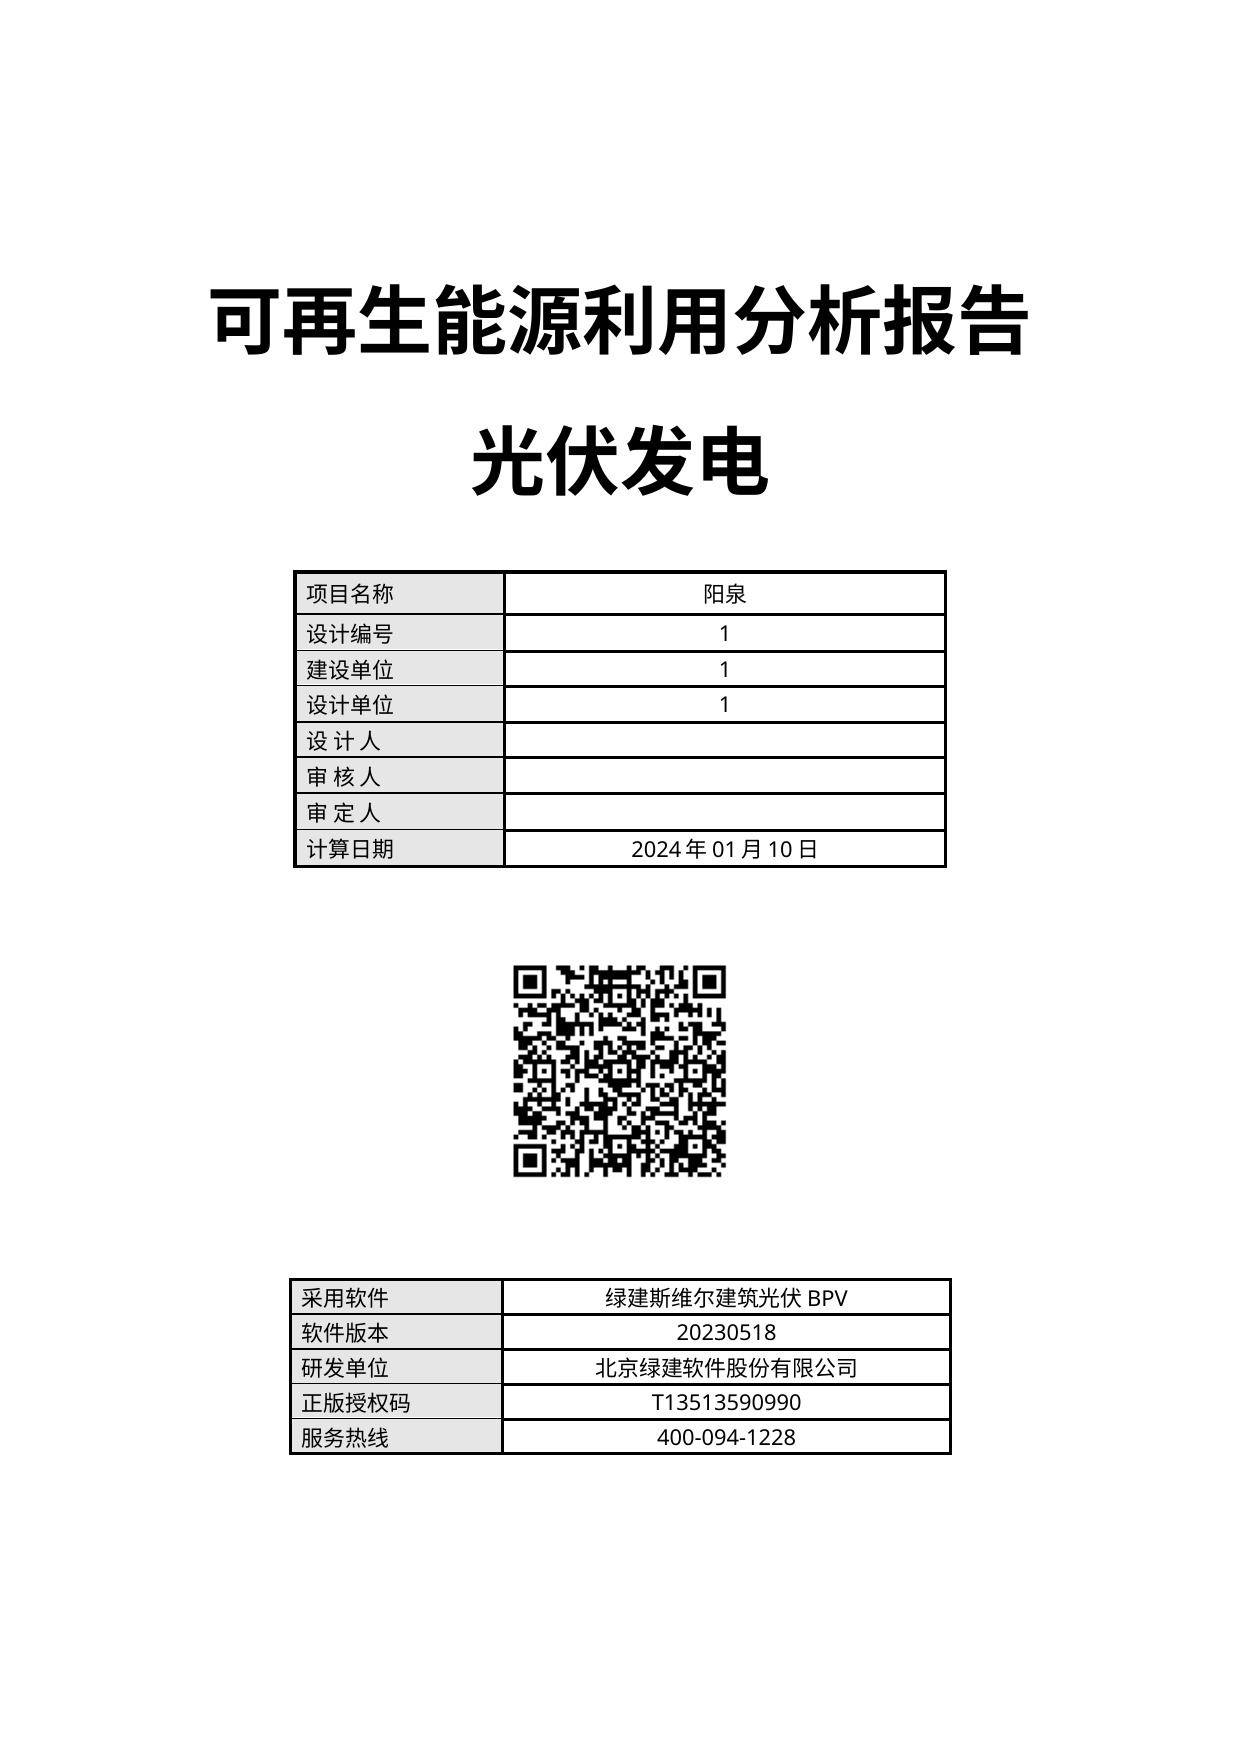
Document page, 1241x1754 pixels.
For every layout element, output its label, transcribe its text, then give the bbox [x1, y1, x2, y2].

table_cell 审 定 人 [297, 794, 503, 829]
table_cell 2024年01月10日 [506, 832, 944, 865]
table_cell [506, 759, 944, 792]
table_cell 审 核 人 [297, 758, 503, 792]
table_cell 服务热线 [292, 1419, 501, 1452]
table_cell 1 [506, 688, 944, 721]
table_cell 计算日期 [297, 830, 503, 865]
table_header 项目名称 [297, 574, 503, 613]
table_cell 正版授权码 [292, 1384, 501, 1417]
table_cell 400-094-1228 [504, 1421, 949, 1452]
table_cell 研发单位 [292, 1350, 501, 1383]
text 光伏发电 [148, 402, 1092, 511]
table_cell 20230518 [504, 1316, 949, 1348]
table_cell 北京绿建软件股份有限公司 [504, 1351, 949, 1383]
table_cell 设计编号 [297, 615, 503, 649]
table_cell 软件版本 [292, 1315, 501, 1348]
table_cell 1 [506, 616, 944, 649]
table_header 绿建斯维尔建筑光伏BPV [504, 1281, 949, 1313]
table_cell 建设单位 [297, 651, 503, 684]
text 可再生能源利用分析报告 [148, 261, 1092, 370]
table_cell T13513590990 [504, 1386, 949, 1417]
table_cell 设计单位 [297, 686, 503, 721]
table_cell [506, 795, 944, 829]
table_header 阳泉 [506, 574, 944, 613]
table_header 采用软件 [292, 1281, 501, 1313]
table_cell [506, 724, 944, 756]
table_cell 1 [506, 653, 944, 684]
picture [496, 947, 745, 1196]
table_cell 设 计 人 [297, 723, 503, 756]
